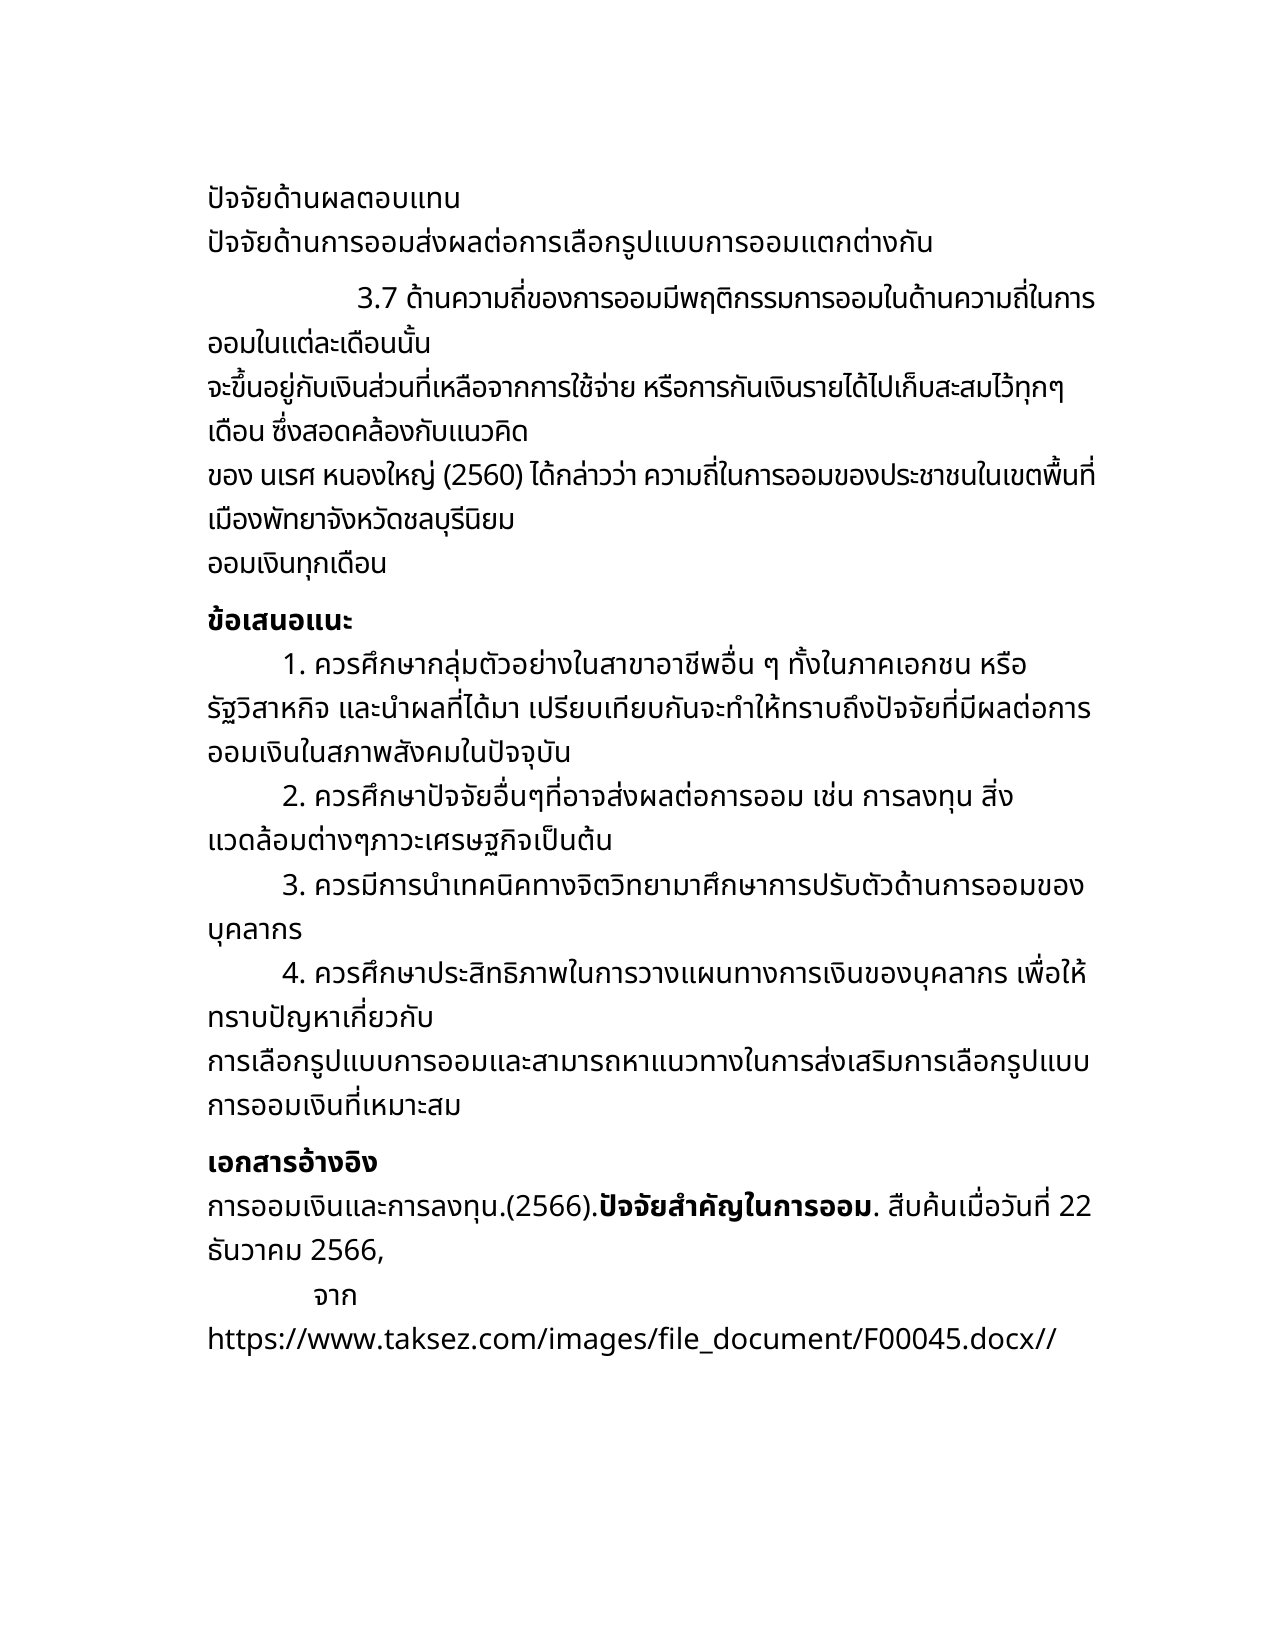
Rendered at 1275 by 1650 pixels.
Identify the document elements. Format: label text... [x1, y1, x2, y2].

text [207, 177, 1098, 265]
text 4. ควรศึกษาประสิทธิภาพในการวางแผนทางการเงินของบุคลากร เพื่อให้ทราบปัญหาเกี่ยวกับ การเลือกรูปแบบการออมและสามารถหาแนวทางในการส่งเสริมการเลือกรูปแบบการออมเงินที่เหมาะสม [207, 952, 1098, 1129]
text 3.7 ด้านความถี่ของการออมมีพฤติกรรมการออมในด้านความถี่ในการออมในแต่ละเดือนนั้น จะขึ้นอยู่กับเงินส่วนที่เหลือจากการใช้จ่าย หรือการกันเงินรายได้ไปเก็บสะสมไว้ทุกๆ เดือน ซึ่งสอดคล้องกับแนวคิด ของ นเรศ หนองใหญ่ (2560) ได้กล่าวว่า ความถี่ในการออมของประชาชนในเขตพื้นที่เมืองพัทยาจังหวัดชลบุรีนิยม ออมเงินทุกเดือน [207, 278, 1098, 587]
text การออมเงินและการลงทุน.(2566).ปัจจัยสำคัญในการออม. สืบค้นเมื่อวันที่ 22 ธันวาคม 2566, จาก https://www.taksez.com/images/file_document/F00045.docx// [207, 1185, 1098, 1358]
text เอกสารอ้างอิง [207, 1141, 1098, 1185]
text 1. ควรศึกษากลุ่มตัวอย่างในสาขาอาชีพอื่น ๆ ทั้งในภาคเอกชน หรือรัฐวิสาหกิจ และนำผลที่ได้มา เปรียบเทียบกันจะทำให้ทราบถึงปัจจัยที่มีผลต่อการออมเงินในสภาพสังคมในปัจจุบัน [207, 643, 1098, 776]
text 3. ควรมีการนำเทคนิคทางจิตวิทยามาศึกษาการปรับตัวด้านการออมของบุคลากร [207, 864, 1098, 952]
text ข้อเสนอแนะ [207, 599, 1098, 643]
text 2. ควรศึกษาปัจจัยอื่นๆที่อาจส่งผลต่อการออม เช่น การลงทุน สิ่งแวดล้อมต่างๆภาวะเศรษฐกิจเป็นต้น [207, 776, 1098, 864]
